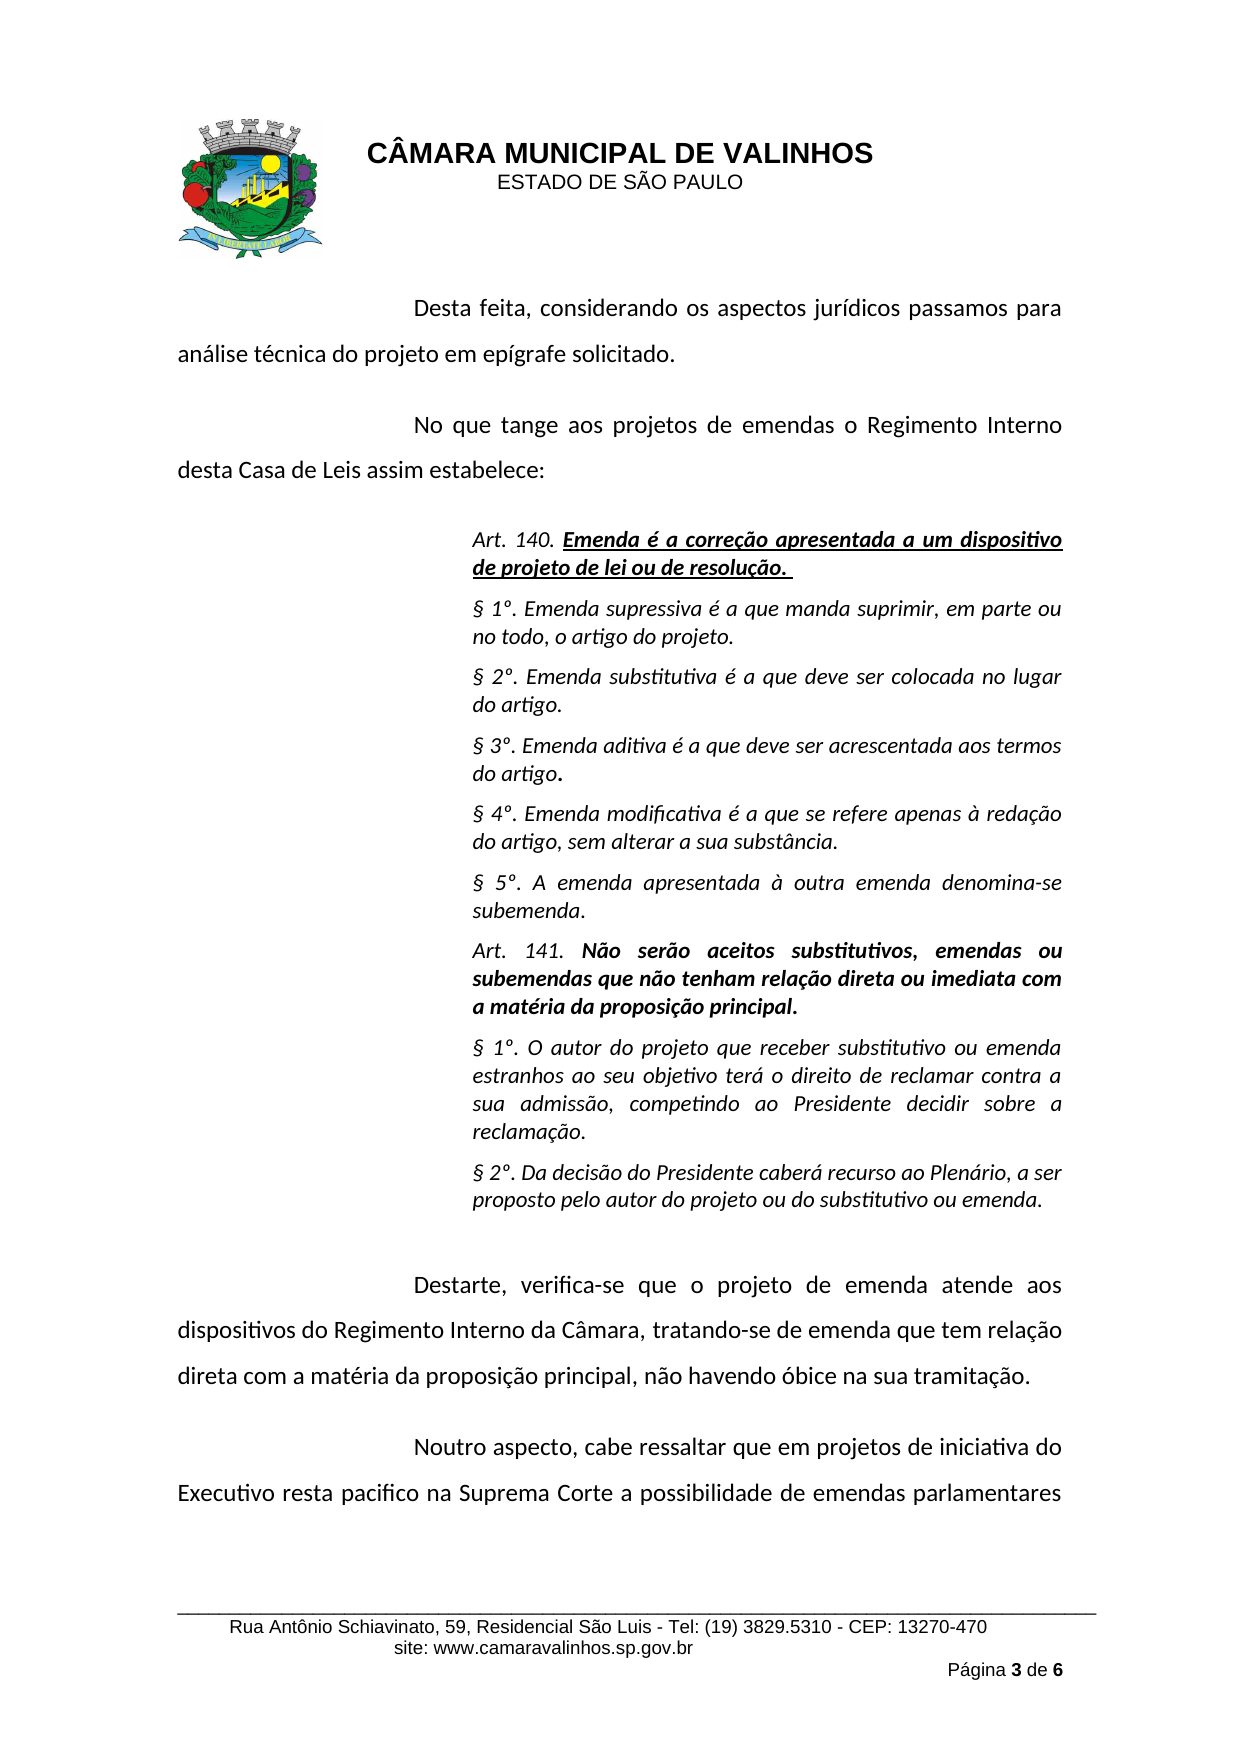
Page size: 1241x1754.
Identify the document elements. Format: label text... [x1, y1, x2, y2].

text Art. 140. Emenda é a correção apresentada a um dispositivo de projeto de lei ou de resolução. [472, 525, 1063, 581]
text § 5º. A emenda apresentada à outra emenda denomina-se subemenda. [472, 868, 1063, 924]
text Art. 141. Não serão aceitos substitutivos, emendas ou subemendas que não tenham relação direta ou imediata com a matéria da proposição principal. [472, 936, 1063, 1021]
text § 2º. Da decisão do Presidente caberá recurso ao Plenário, a ser proposto pelo autor do projeto ou do substitutivo ou emenda. [472, 1158, 1063, 1214]
text Destarte, verifica-se que o projeto de emenda atende aos dispositivos do Regimento Interno da Câmara, tratando-se de emenda que tem relação direta com a matéria da proposição principal, não havendo óbice na sua tramitação. [177, 1269, 1063, 1391]
text § 2º. Emenda substitutiva é a que deve ser colocada no lugar do artigo. [472, 662, 1063, 718]
text No que tange aos projetos de emendas o Regimento Interno desta Casa de Leis assim estabelece: [177, 409, 1063, 485]
picture [178, 119, 323, 259]
text § 4º. Emenda modificativa é a que se refere apenas à redação do artigo, sem alterar a sua substância. [472, 799, 1063, 855]
text § 1º. O autor do projeto que receber substitutivo ou emenda estranhos ao seu objetivo terá o direito de reclamar contra a sua admissão, competindo ao Presidente decidir sobre a reclamação. [472, 1033, 1063, 1145]
text § 3º. Emenda aditiva é a que deve ser acrescentada aos termos do artigo. [472, 731, 1063, 787]
text Desta feita, considerando os aspectos jurídicos passamos para análise técnica do projeto em epígrafe solicitado. [177, 292, 1063, 368]
text § 1º. Emenda supressiva é a que manda suprimir, em parte ou no todo, o artigo do projeto. [472, 594, 1063, 650]
